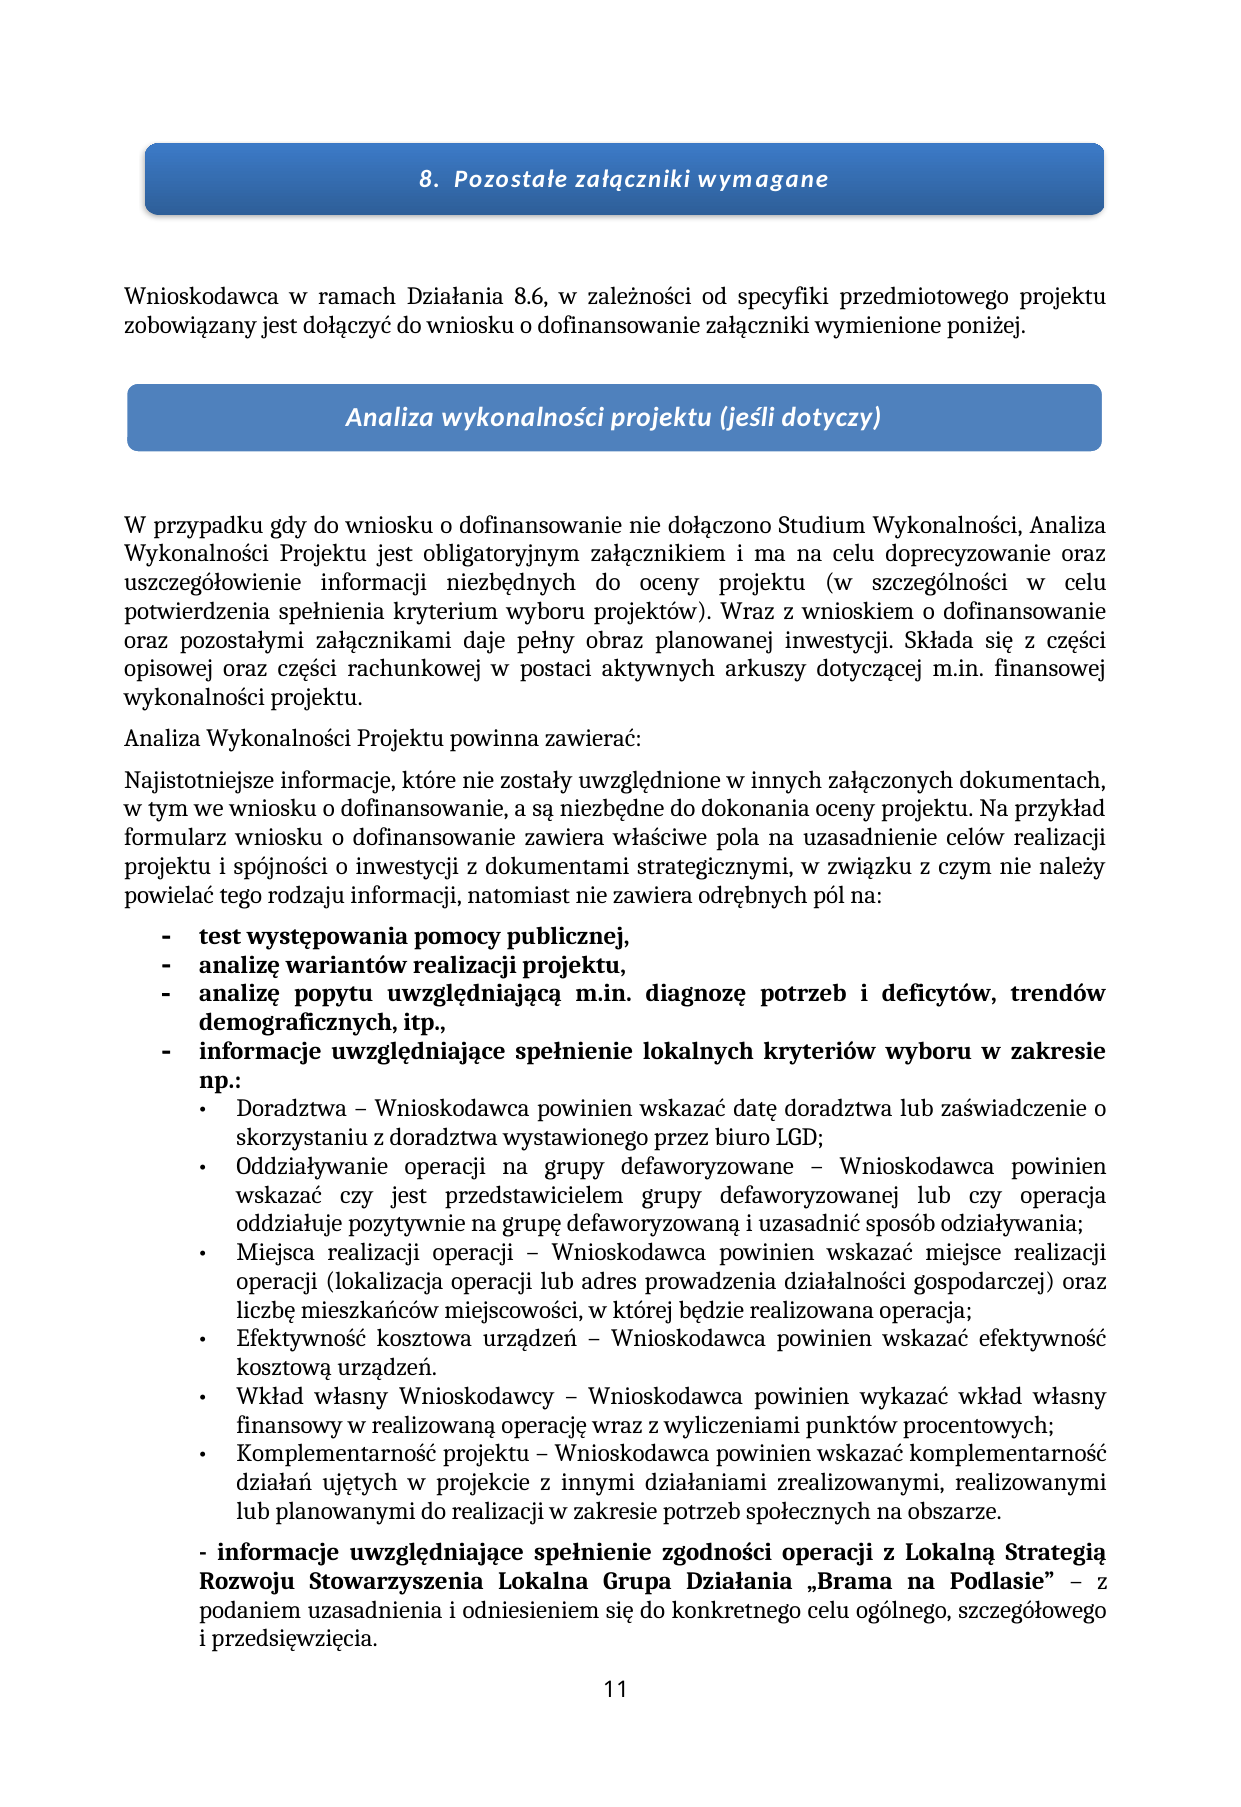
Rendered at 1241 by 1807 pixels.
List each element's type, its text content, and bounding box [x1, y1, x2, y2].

list Wkład własny Wnioskodawcy – Wnioskodawca powinien wykazać wkład własny finansowy w realizowaną operację wraz z wyliczeniami punktów procentowych; [199, 1382, 1107, 1439]
list Miejsca realizacji operacji – Wnioskodawca powinien wskazać miejsce realizacji operacji (lokalizacja operacji lub adres prowadzenia działalności gospodarczej) oraz liczbę mieszkańców miejscowości, w której będzie realizowana operacja; [199, 1238, 1107, 1324]
list test występowania pomocy publicznej, [162, 922, 1107, 951]
list Oddziaływanie operacji na grupy defaworyzowane – Wnioskodawca powinien wskazać czy jest przedstawicielem grupy defaworyzowanej lub czy operacja oddziałuje pozytywnie na grupę defaworyzowaną i uzasadnić sposób odziaływania; [199, 1152, 1107, 1238]
text Najistotniejsze informacje, które nie zostały uwzględnione w innych załączonych dokumentach, w tym we wniosku o dofinansowanie, a są niezbędne do dokonania oceny projektu. Na przykład formularz wniosku o dofinansowanie zawiera właściwe pola na uzasadnienie celów realizacji projektu i spójności o inwestycji z dokumentami strategicznymi, w związku z czym nie należy powielać tego rodzaju informacji, natomiast nie zawiera odrębnych pól na: [124, 766, 1107, 909]
list analizę wariantów realizacji projektu, [162, 951, 1107, 979]
text Wnioskodawca w ramach Działania 8.6, w zależności od specyfiki przedmiotowego projektu zobowiązany jest dołączyć do wniosku o dofinansowanie załączniki wymienione poniżej. [124, 282, 1107, 339]
list analizę popytu uwzględniającą m.in. diagnozę potrzeb i deficytów, trendów demograficznych, itp., [161, 979, 1107, 1037]
list Efektywność kosztowa urządzeń – Wnioskodawca powinien wskazać efektywność kosztową urządzeń. [199, 1324, 1107, 1382]
text Analiza Wykonalności Projektu powinna zawierać: [124, 724, 1107, 753]
text - informacje uwzględniające spełnienie zgodności operacji z Lokalną Strategią Rozwoju Stowarzyszenia Lokalna Grupa Działania „Brama na Podlasie” – z podaniem uzasadnienia i odniesieniem się do konkretnego celu ogólnego, szczegółowego i przedsięwzięcia. [199, 1538, 1107, 1653]
list Doradztwa – Wnioskodawca powinien wskazać datę doradztwa lub zaświadczenie o skorzystaniu z doradztwa wystawionego przez biuro LGD; [199, 1094, 1107, 1152]
list Komplementarność projektu – Wnioskodawca powinien wskazać komplementarność działań ujętych w projekcie z innymi działaniami zrealizowanymi, realizowanymi lub planowanymi do realizacji w zakresie potrzeb społecznych na obszarze. [199, 1439, 1107, 1526]
text W przypadku gdy do wniosku o dofinansowanie nie dołączono Studium Wykonalności, Analiza Wykonalności Projektu jest obligatoryjnym załącznikiem i ma na celu doprecyzowanie oraz uszczegółowienie informacji niezbędnych do oceny projektu (w szczególności w celu potwierdzenia spełnienia kryterium wyboru projektów). Wraz z wnioskiem o dofinansowanie oraz pozostałymi załącznikami daje pełny obraz planowanej inwestycji. Składa się z części opisowej oraz części rachunkowej w postaci aktywnych arkuszy dotyczącej m.in. finansowej wykonalności projektu. [124, 511, 1107, 712]
list informacje uwzględniające spełnienie lokalnych kryteriów wyboru w zakresie np.: [162, 1037, 1107, 1094]
